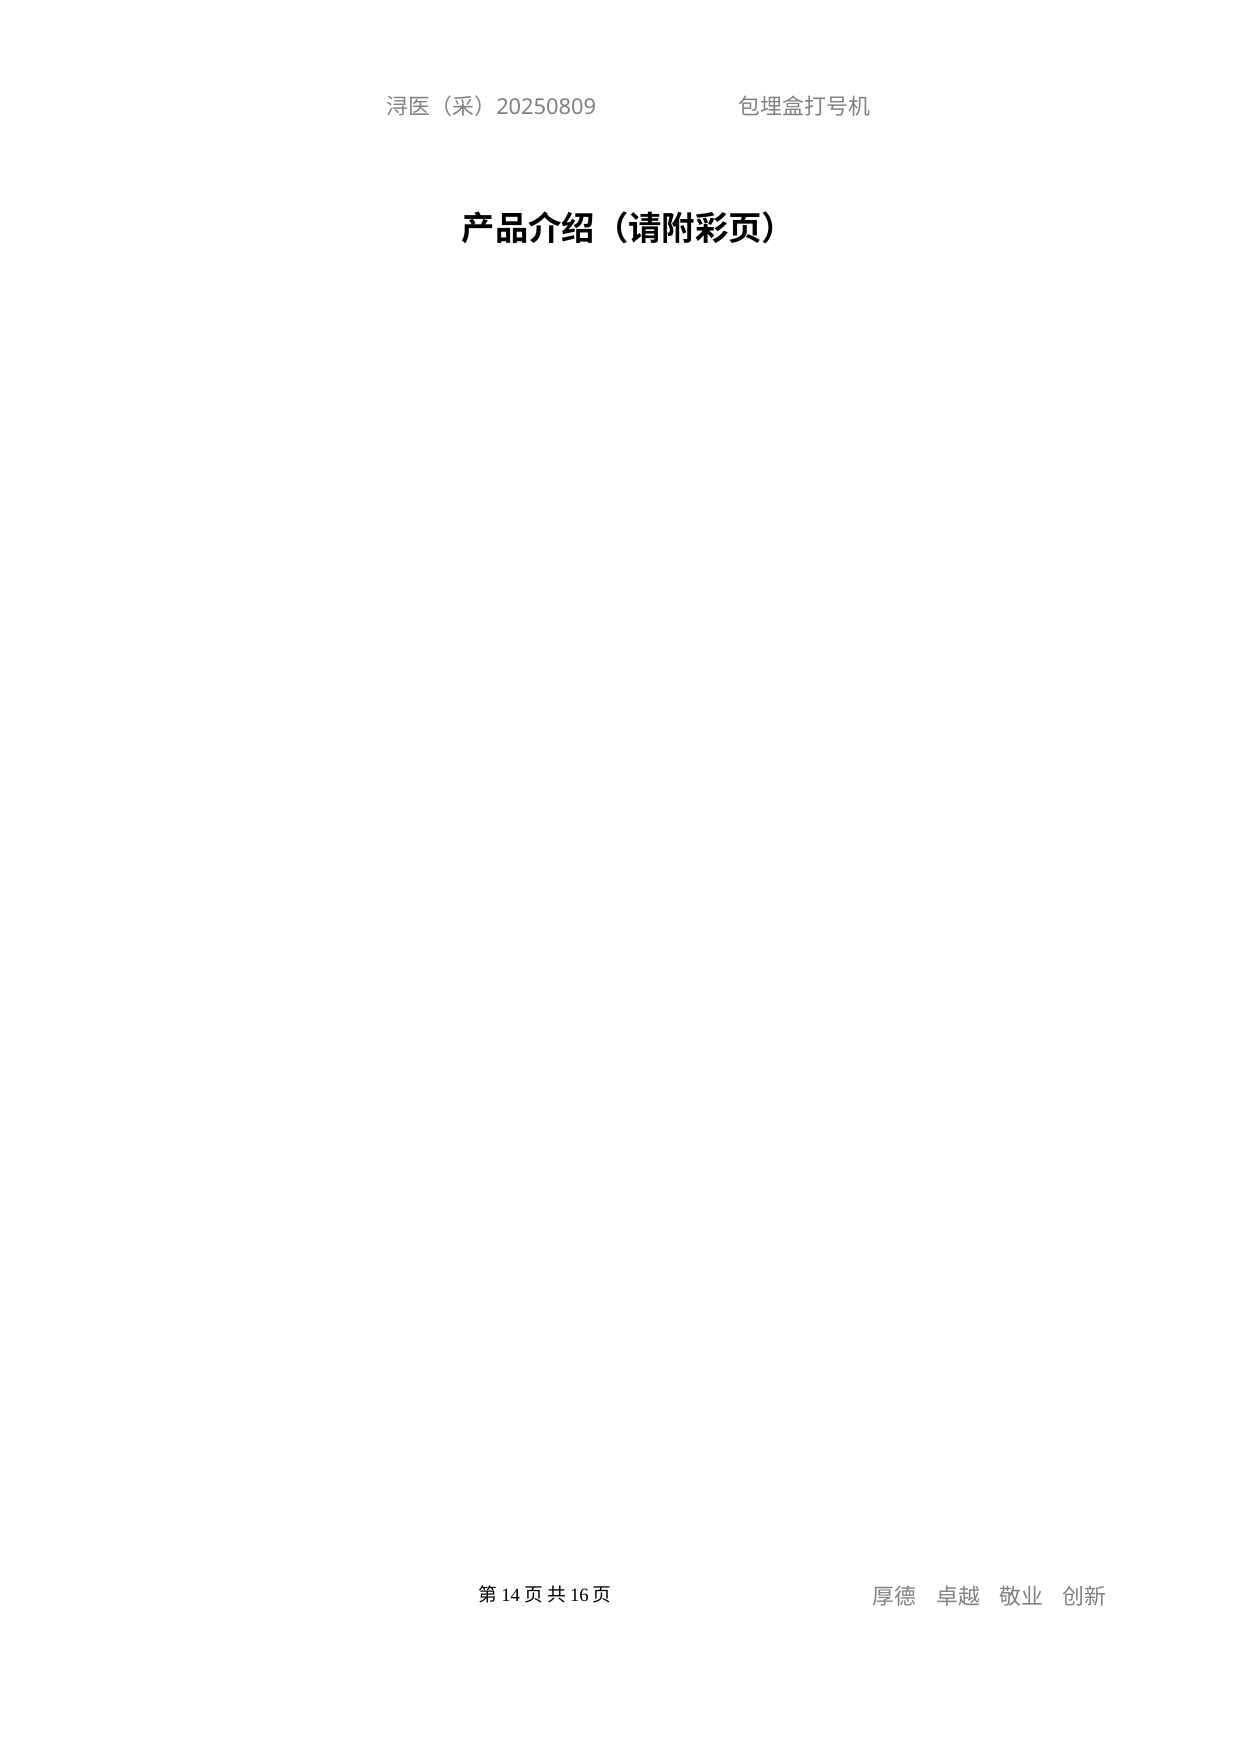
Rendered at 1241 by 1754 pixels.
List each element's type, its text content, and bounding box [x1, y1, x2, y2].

subtitle 产品介绍（请附彩页） [150, 193, 1106, 258]
